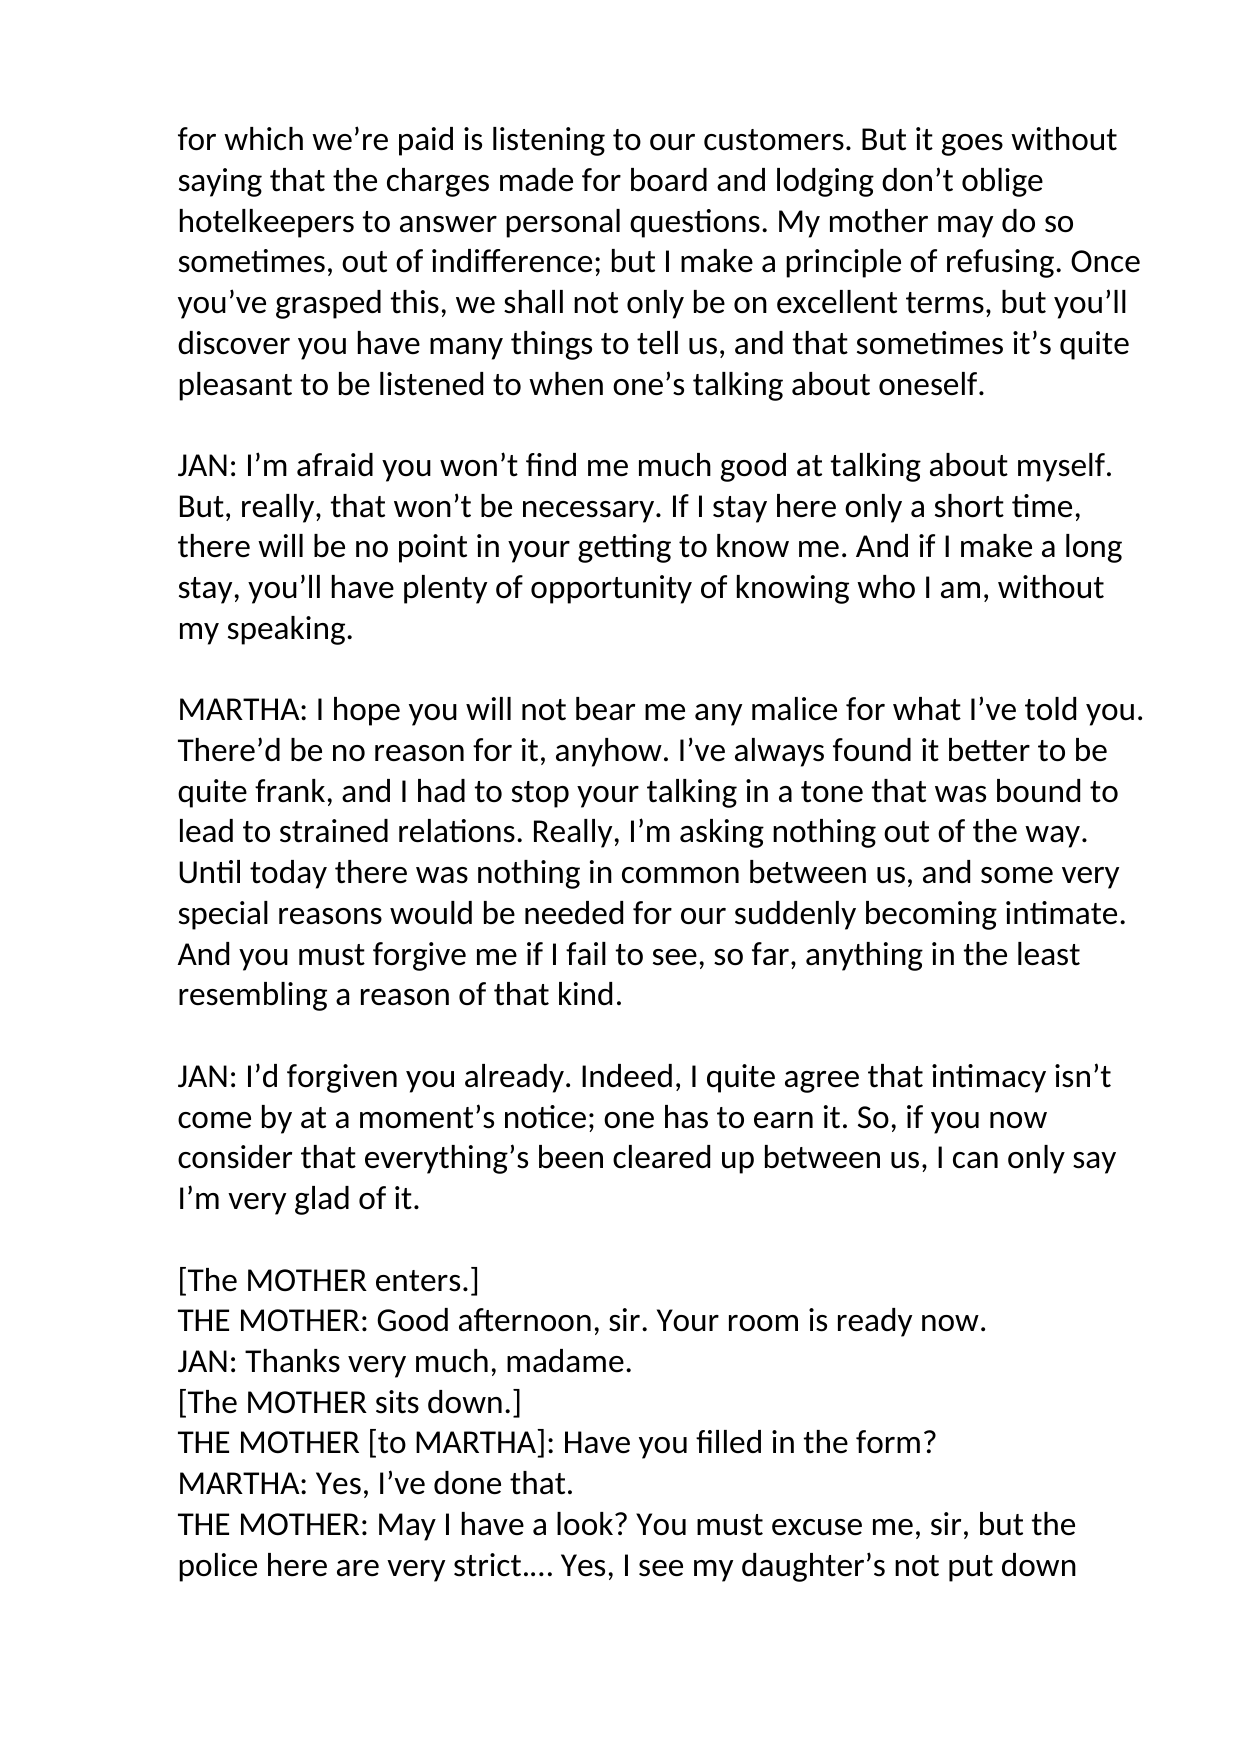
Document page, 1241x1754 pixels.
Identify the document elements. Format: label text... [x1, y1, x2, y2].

text [The MOTHER enters.] [177, 1258, 1152, 1299]
text JAN: I’m afraid you won’t find me much good at talking about myself. But, really, that won’t be necessary. If I stay here only a short time, there will be no point in your getting to know me. And if I make a long stay, you’ll have plenty of opportunity of knowing who I am, without my speaking. [177, 444, 1152, 648]
text [The MOTHER sits down.] [177, 1381, 1152, 1421]
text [177, 1503, 1152, 1584]
text MARTHA: Yes, I’ve done that. [177, 1462, 1152, 1503]
text THE MOTHER: Good afternoon, sir. Your room is ready now. [177, 1299, 1152, 1340]
text JAN: I’d forgiven you already. Indeed, I quite agree that intimacy isn’t come by at a moment’s notice; one has to earn it. So, if you now consider that everything’s been cleared up between us, I can only say I’m very glad of it. [177, 1055, 1152, 1218]
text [177, 118, 1152, 403]
text MARTHA: I hope you will not bear me any malice for what I’ve told you. There’d be no reason for it, anyhow. I’ve always found it better to be quite frank, and I had to stop your talking in a tone that was bound to lead to strained relations. Really, I’m asking nothing out of the way. Until today there was nothing in common between us, and some very special reasons would be needed for our suddenly becoming intimate. And you must forgive me if I fail to see, so far, anything in the least resembling a reason of that kind. [177, 688, 1152, 1014]
text JAN: Thanks very much, madame. [177, 1340, 1152, 1381]
text THE MOTHER [to MARTHA]: Have you filled in the form? [177, 1421, 1152, 1462]
